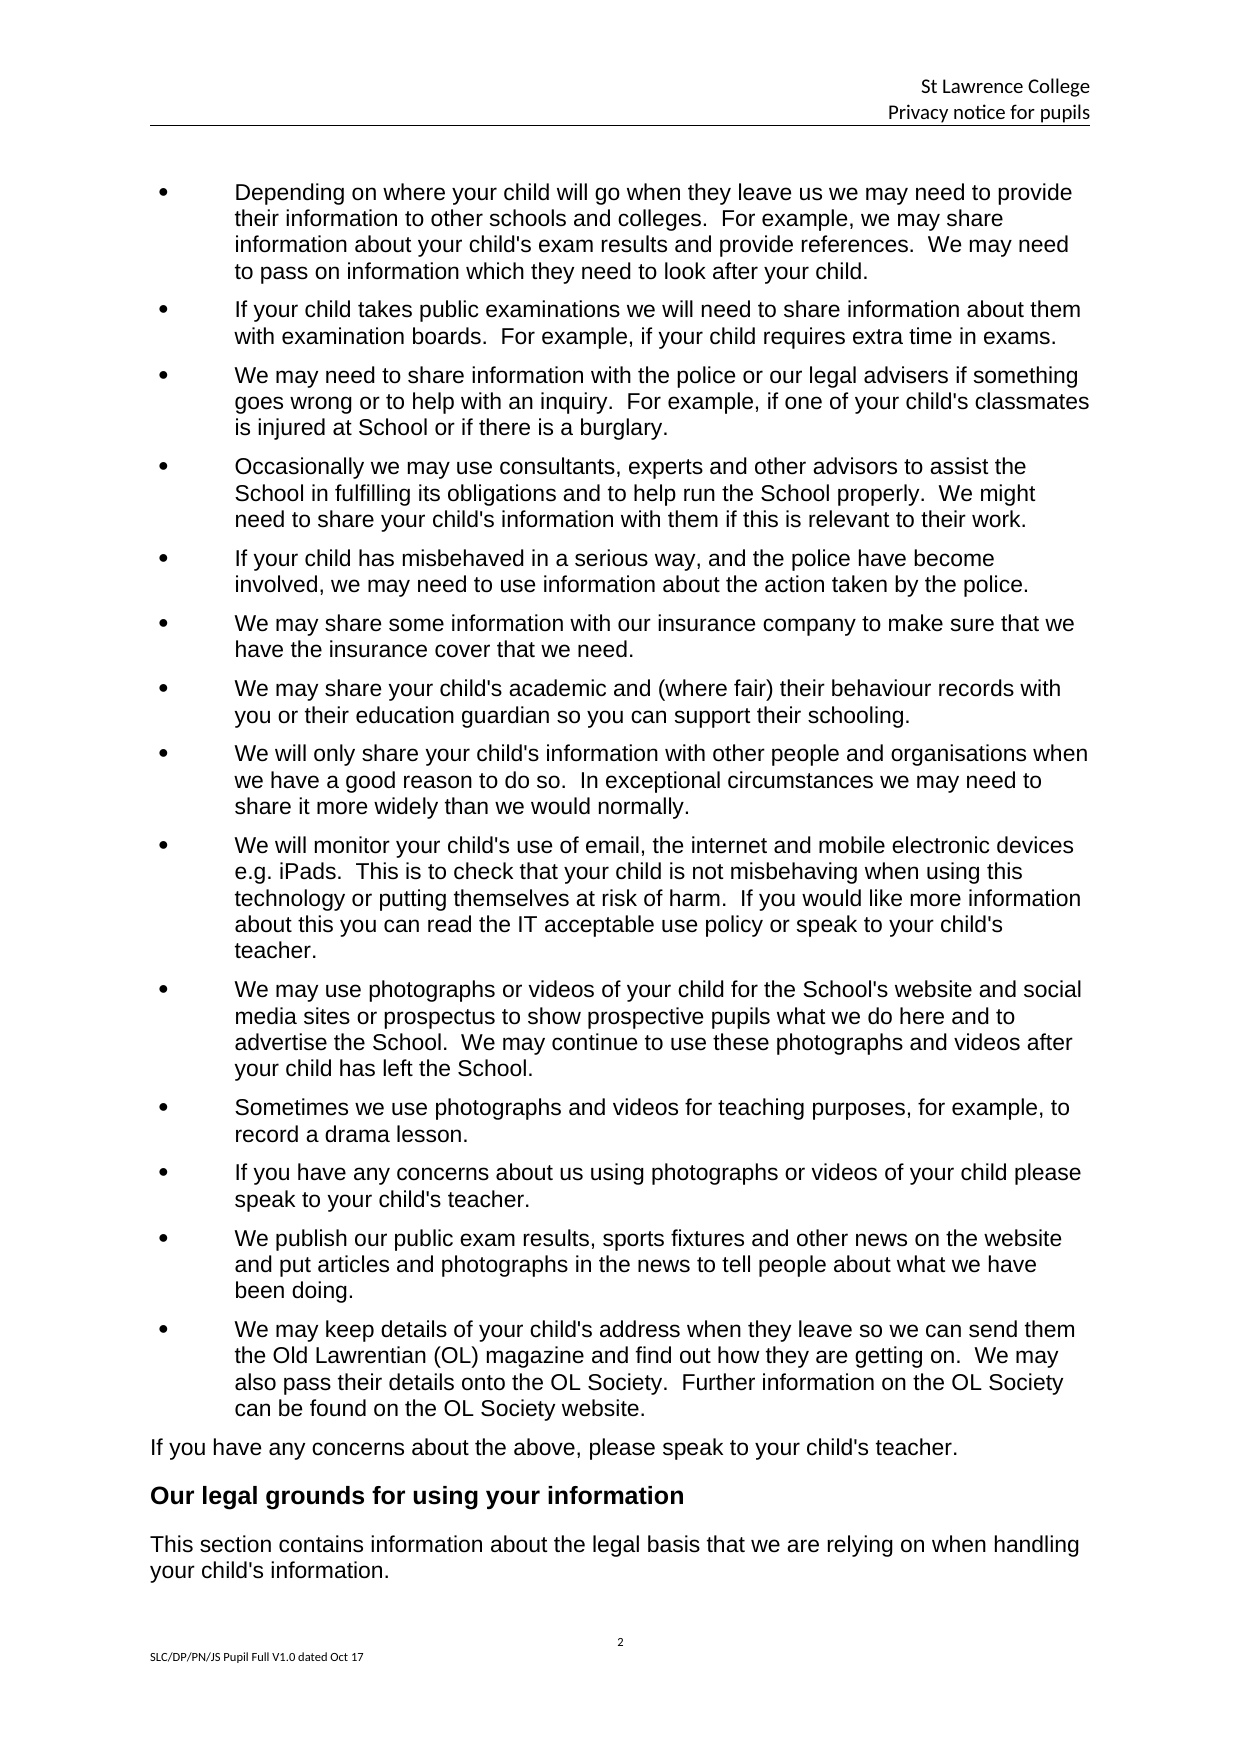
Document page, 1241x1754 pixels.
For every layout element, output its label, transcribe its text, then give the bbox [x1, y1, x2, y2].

list We may use photographs or videos of your child for the School's website and social media sites or prospectus to show prospective pupils what we do here and to advertise the School. We may continue to use these photographs and videos after your child has left the School. [159, 976, 1090, 1082]
list We may need to share information with the police or our legal advisers if something goes wrong or to help with an inquiry. For example, if one of your child's classmates is injured at School or if there is a burglary. [159, 362, 1090, 441]
list We will only share your child's information with other people and organisations when we have a good reason to do so. In exceptional circumstances we may need to share it more widely than we would normally. [159, 740, 1090, 819]
list Sometimes we use photographs and videos for teaching purposes, for example, to record a drama lesson. [159, 1094, 1090, 1147]
list If your child has misbehaved in a serious way, and the police have become involved, we may need to use information about the action taken by the police. [159, 545, 1090, 597]
list We may keep details of your child's address when they leave so we can send them the Old Lawrentian (OL) magazine and find out how they are getting on. We may also pass their details onto the OL Society. Further information on the OL Society can be found on the OL Society website. [159, 1316, 1090, 1422]
list If you have any concerns about us using photographs or videos of your child please speak to your child's teacher. [159, 1159, 1090, 1212]
list Occasionally we may use consultants, experts and other advisors to assist the School in fulfilling its obligations and to help run the School properly. We might need to share your child's information with them if this is relevant to their work. [159, 453, 1090, 532]
list We will monitor your child's use of email, the internet and mobile electronic devices e.g. iPads. This is to check that your child is not misbehaving when using this technology or putting themselves at risk of harm. If you would like more information about this you can read the IT acceptable use policy or speak to your child's teacher. [159, 832, 1090, 964]
list Depending on where your child will go when they leave us we may need to provide their information to other schools and colleges. For example, we may share information about your child's exam results and provide references. We may need to pass on information which they need to look after your child. [159, 178, 1090, 284]
list We publish our public exam results, sports fixtures and other news on the website and put articles and photographs in the news to tell people about what we have been doing. [159, 1224, 1090, 1304]
list If your child takes public examinations we will need to share information about them with examination boards. For example, if your child requires extra time in exams. [159, 296, 1090, 349]
text If you have any concerns about the above, please speak to your child's teacher. [150, 1434, 1090, 1460]
list This section contains information about the legal basis that we are relying on when handling your child's information. [150, 1531, 1090, 1583]
list We may share some information with our insurance company to make sure that we have the insurance cover that we need. [159, 610, 1090, 663]
list We may share your child's academic and (where fair) their behaviour records with you or their education guardian so you can support their schooling. [159, 675, 1090, 728]
subtitle Our legal grounds for using your information [150, 1481, 1090, 1510]
